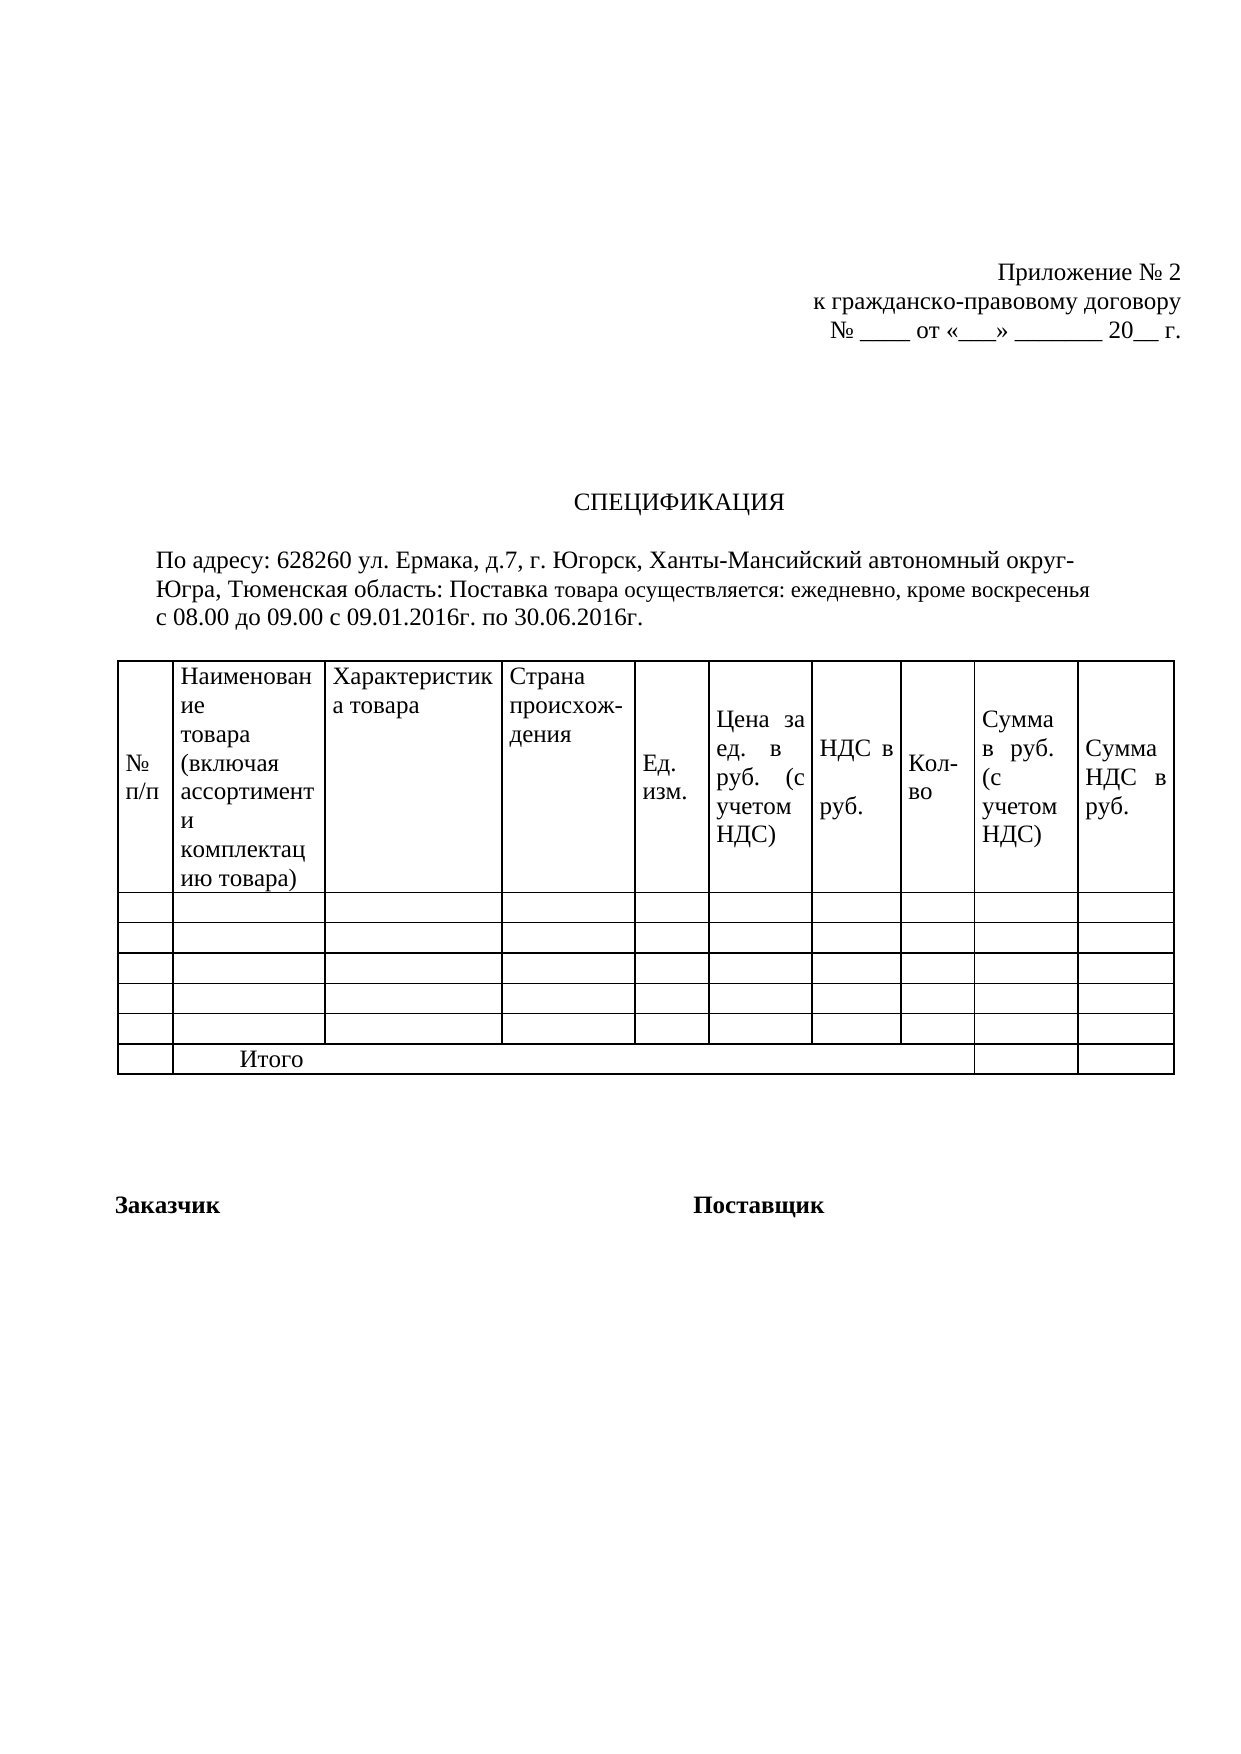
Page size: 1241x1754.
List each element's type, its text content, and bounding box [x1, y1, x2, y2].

table_cell [902, 893, 974, 922]
text № ____ от «___» _______ 20__ г. [118, 315, 1181, 344]
table_header Сумма НДС в руб. [1079, 662, 1173, 891]
table_cell [503, 893, 634, 922]
table_cell [975, 923, 1077, 952]
table_cell [636, 893, 708, 922]
table_cell [326, 923, 501, 952]
table_cell [119, 923, 172, 952]
table_cell [636, 923, 708, 952]
table_header Наименование товара (включая ассортимент и комплектацию товара) [174, 662, 324, 891]
table_cell [636, 984, 708, 1013]
table_cell [174, 1014, 324, 1043]
table_header Характеристика товара [326, 662, 501, 891]
list По адресу: 628260 ул. Ермака, д.7, г. Югорск, Ханты-Мансийский автономный округ- [156, 545, 1181, 574]
text СПЕЦИФИКАЦИЯ [118, 487, 1181, 516]
table_cell [710, 893, 811, 922]
table_cell [813, 954, 900, 982]
table_cell [174, 893, 324, 922]
table_cell [813, 923, 900, 952]
table_cell [503, 923, 634, 952]
table_cell [1079, 923, 1173, 952]
table_cell [1079, 1045, 1173, 1073]
table_cell [119, 984, 172, 1013]
table_header № п/п [119, 662, 172, 891]
table_header Цена за ед. в руб. (с учетом НДС) [710, 662, 811, 891]
table_cell [119, 1014, 172, 1043]
table_cell [503, 1014, 634, 1043]
table_cell [902, 984, 974, 1013]
table_cell [503, 984, 634, 1013]
table_cell [902, 954, 974, 982]
table_cell [174, 954, 324, 982]
text к гражданско-правовому договору [118, 286, 1181, 315]
table_cell [975, 1014, 1077, 1043]
table_cell [326, 954, 501, 982]
table_cell [813, 984, 900, 1013]
table_cell Итого [174, 1045, 974, 1073]
table_cell [710, 923, 811, 952]
table_cell [174, 984, 324, 1013]
table_cell [902, 923, 974, 952]
table_header Ед. изм. [636, 662, 708, 891]
text Приложение № 2 [118, 257, 1181, 286]
table_header Поставщик [682, 1104, 1196, 1247]
table_cell [1079, 1014, 1173, 1043]
table_header Кол-во [902, 662, 974, 891]
table_cell [710, 984, 811, 1013]
table_cell [636, 954, 708, 982]
text с 08.00 до 09.00 с 09.01.2016г. по 30.06.2016г. [118, 602, 1181, 631]
table_cell [326, 1014, 501, 1043]
table_cell [636, 1014, 708, 1043]
table_cell [975, 1045, 1077, 1073]
table_cell [119, 893, 172, 922]
table_cell [326, 893, 501, 922]
table_cell [174, 923, 324, 952]
table_cell [813, 893, 900, 922]
table_cell [975, 954, 1077, 982]
table_cell [710, 954, 811, 982]
table_cell [902, 1014, 974, 1043]
table_cell [1079, 954, 1173, 982]
table_cell [1079, 893, 1173, 922]
table_cell [813, 1014, 900, 1043]
table_cell [503, 954, 634, 982]
table_cell [119, 1045, 172, 1073]
table_cell [1079, 984, 1173, 1013]
table_header Страна происхож-дения [503, 662, 634, 891]
table_header Сумма в руб. (с учетом НДС) [975, 662, 1077, 891]
table_cell [975, 984, 1077, 1013]
table_cell [975, 893, 1077, 922]
table_header НДС в руб. [813, 662, 900, 891]
text Югра, Тюменская область: Поставка товара осуществляется: ежедневно, кроме воскресенья [118, 574, 1181, 602]
table_header Заказчик [103, 1104, 682, 1247]
table_cell [710, 1014, 811, 1043]
table_cell [326, 984, 501, 1013]
table_cell [119, 954, 172, 982]
